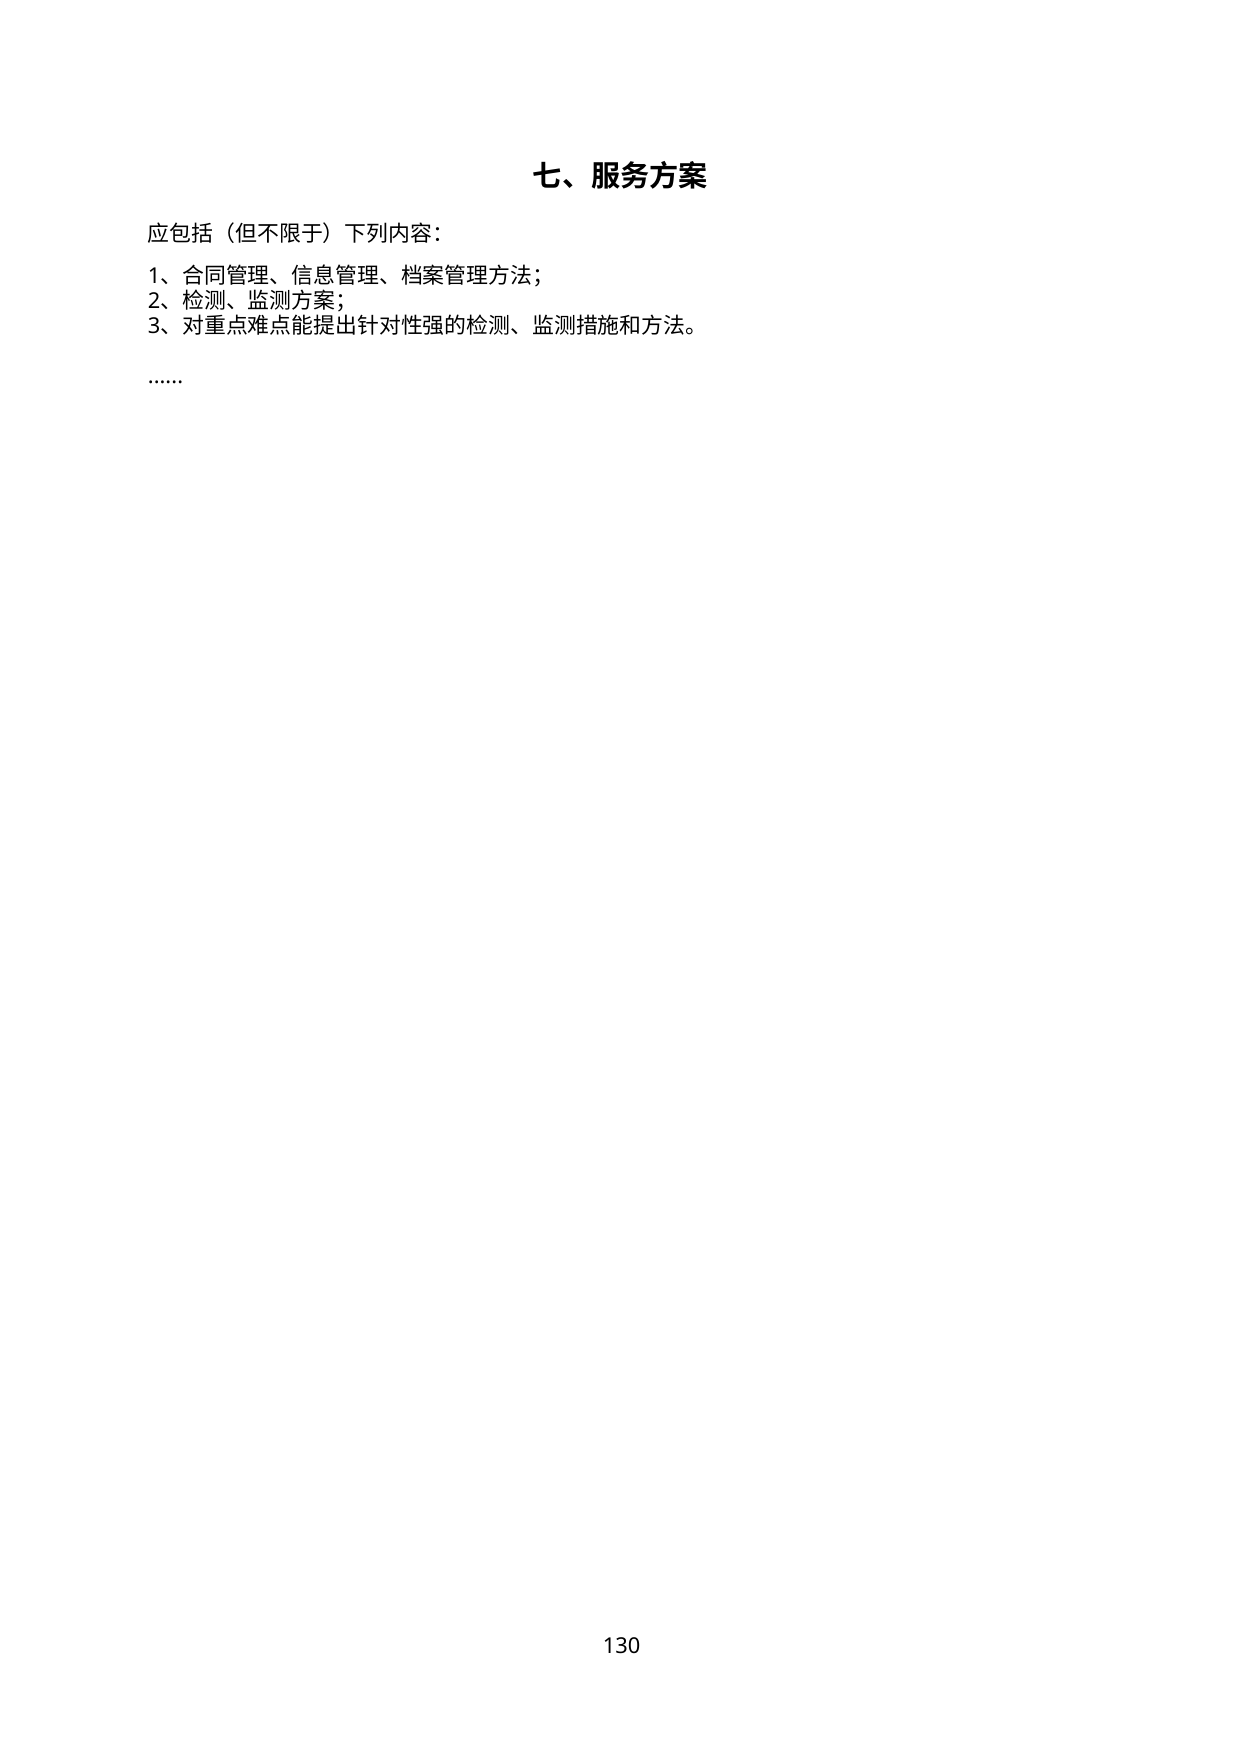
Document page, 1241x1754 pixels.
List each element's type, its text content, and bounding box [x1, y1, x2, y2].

subtitle 七、服务方案 [148, 153, 1093, 195]
text ...... [148, 364, 1093, 389]
text 2、检测、监测方案； [148, 289, 1093, 314]
text 应包括（但不限于）下列内容： [148, 221, 1093, 246]
text 3、对重点难点能提出针对性强的检测、监测措施和方法。 [148, 314, 1093, 339]
text 1、合同管理、信息管理、档案管理方法； [148, 264, 1093, 289]
